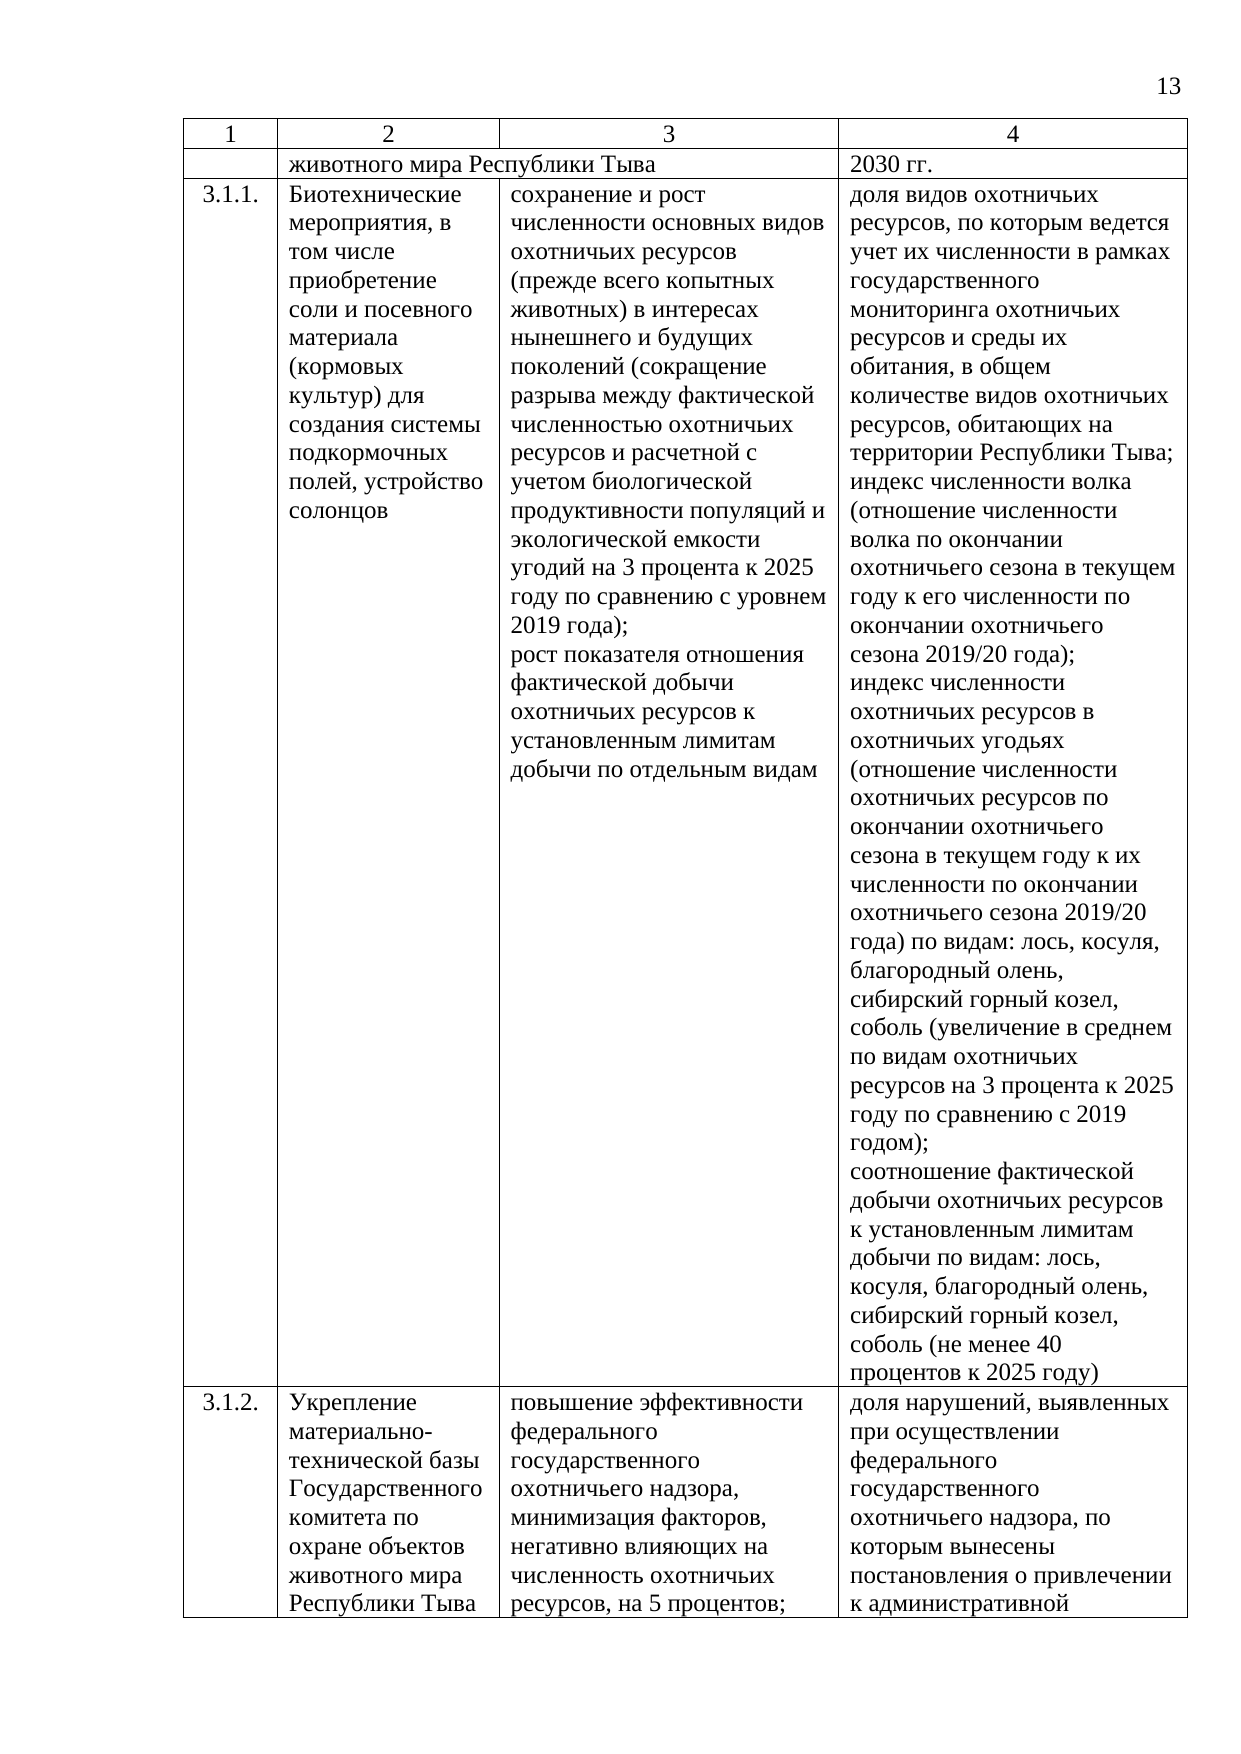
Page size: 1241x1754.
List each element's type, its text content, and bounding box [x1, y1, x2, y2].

table_header 3 [500, 119, 838, 148]
table_cell 3.1.1. [184, 179, 277, 1386]
table_header 1 [184, 119, 277, 148]
table_cell Биотехнические мероприятия, в том числе приобретение соли и посевного материала (кормовых культур) для создания системы подкормочных полей, устройство солонцов [278, 179, 499, 1386]
table_cell сохранение и рост численности основных видов охотничьих ресурсов (прежде всего копытных животных) в интересах нынешнего и будущих поколений (сокращение разрыва между фактической численностью охотничьих ресурсов и расчетной с учетом биологической продуктивности популяций и экологической емкости угодий на 3 процента к 2025 году по сравнению с уровнем 2019 года); рост показателя отношения фактической добычи охотничьих ресурсов к установленным лимитам добычи по отдельным видам [500, 179, 838, 1386]
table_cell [278, 149, 838, 178]
table_cell срок реализации – 2024- 2030 гг. [839, 149, 1187, 178]
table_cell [278, 1387, 499, 1617]
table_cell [839, 1387, 1187, 1617]
table_header 4 [839, 119, 1187, 148]
table_cell доля видов охотничьих ресурсов, по которым ведется учет их численности в рамках государственного мониторинга охотничьих ресурсов и среды их обитания, в общем количестве видов охотничьих ресурсов, обитающих на территории Республики Тыва; индекс численности волка (отношение численности волка по окончании охотничьего сезона в текущем году к его численности по окончании охотничьего сезона 2019/20 года); индекс численности охотничьих ресурсов в охотничьих угодьях (отношение численности охотничьих ресурсов по окончании охотничьего сезона в текущем году к их численности по окончании охотничьего сезона 2019/20 года) по видам: лось, косуля, благородный олень, сибирский горный козел, соболь (увеличение в среднем по видам охотничьих ресурсов на 3 процента к 2025 году по сравнению с 2019 годом); соотношение фактической добычи охотничьих ресурсов к установленным лимитам добычи по видам: лось, косуля, благородный олень, сибирский горный козел, соболь (не менее 40 процентов к 2025 году) [839, 179, 1187, 1386]
table_cell [184, 149, 277, 178]
table_cell 3.1.2. [184, 1387, 277, 1617]
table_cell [500, 1387, 838, 1617]
table_header 2 [278, 119, 499, 148]
